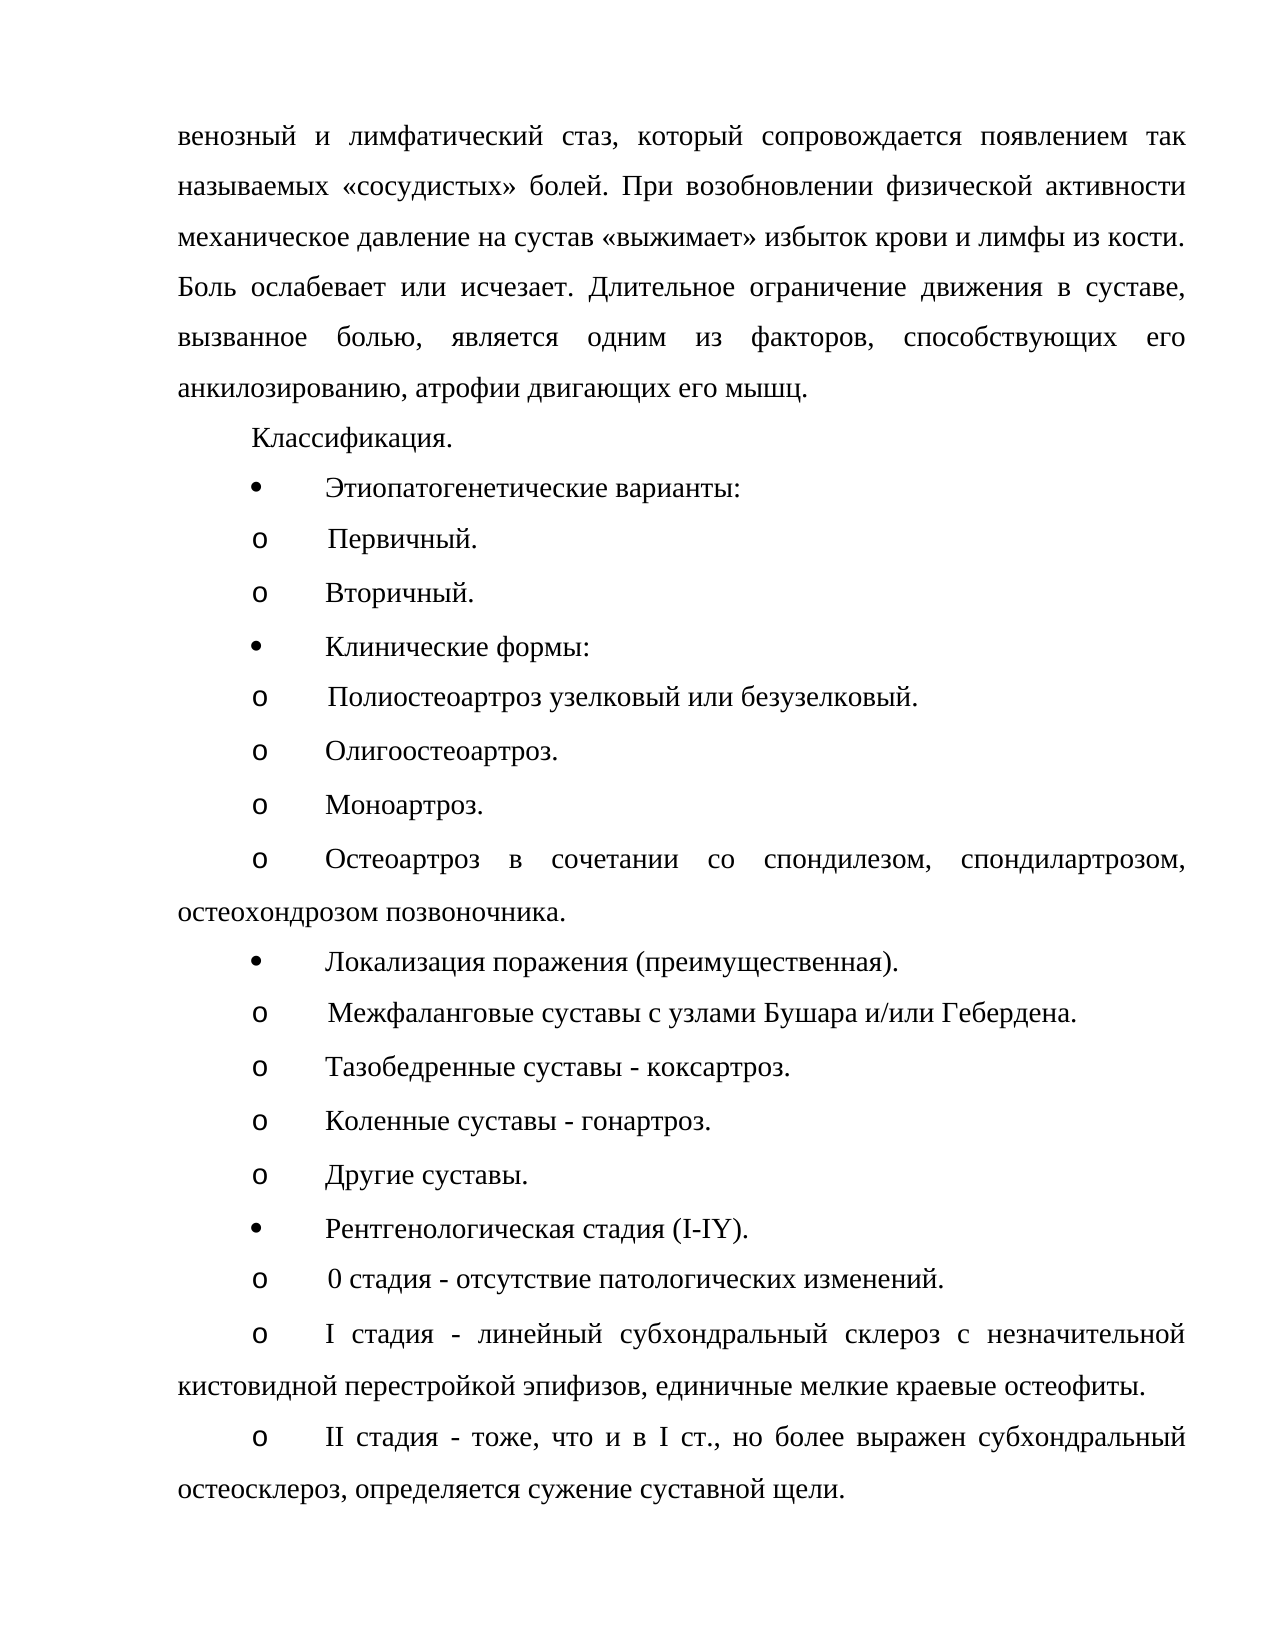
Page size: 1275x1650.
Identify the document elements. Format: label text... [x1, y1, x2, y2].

text · Этиопатогенетические варианты: [177, 470, 1186, 504]
text o Моноартроз. [177, 787, 1186, 823]
text o Остеоартроз в сочетании со спондилезом, спондилартрозом, остеохондрозом позвоночника. [177, 841, 1186, 928]
text · Локализация поражения (преимущественная). [177, 944, 1186, 978]
text o Олигоостеоартроз. [177, 733, 1186, 769]
text o Межфаланговые суставы с узлами Бушара и/или Гебердена. [177, 995, 1186, 1031]
text o 0 стадия - отсутствие патологических изменений. [177, 1262, 1186, 1298]
text · Клинические формы: [177, 629, 1186, 662]
text o Полиостеоартроз узелковый или безузелковый. [177, 679, 1186, 715]
text · Рентгенологическая стадия (I-IY). [177, 1211, 1186, 1245]
text o Другие суставы. [177, 1157, 1186, 1193]
text o I стадия - линейный субхондральный склероз с незначительной кистовидной перестройкой эпифизов, единичные мелкие краевые остеофиты. [177, 1316, 1186, 1402]
text o Первичный. [177, 521, 1186, 557]
text o Вторичный. [177, 575, 1186, 611]
text o Коленные суставы - гонартроз. [177, 1103, 1186, 1139]
text o II стадия - тоже, что и в I ст., но более выражен субхондральный остеосклероз, определяется сужение суставной щели. [177, 1419, 1186, 1505]
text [177, 118, 1186, 403]
subtitle Классификация. [177, 420, 1186, 453]
text o Тазобедренные суставы - коксартроз. [177, 1049, 1186, 1085]
